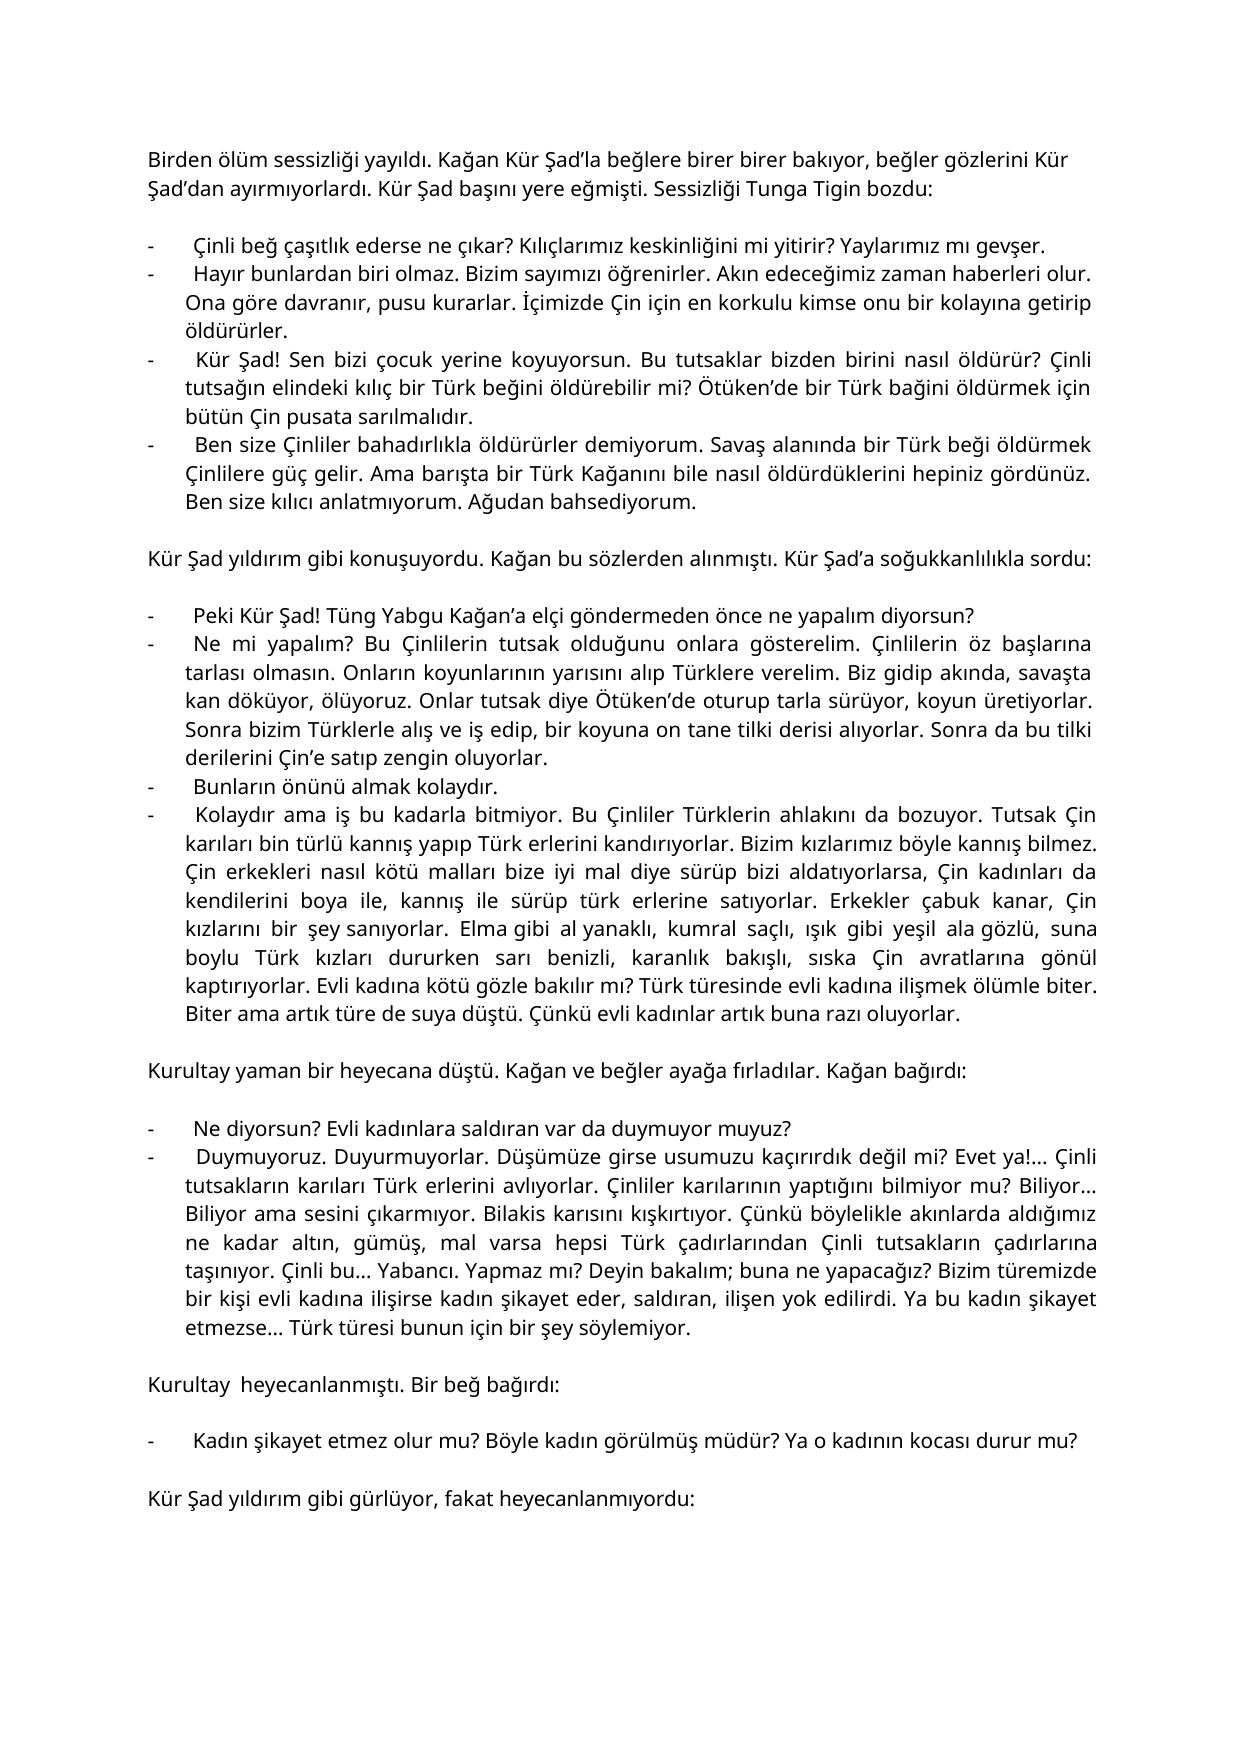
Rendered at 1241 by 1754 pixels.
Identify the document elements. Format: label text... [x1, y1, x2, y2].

text Kurultay yaman bir heyecana düştü. Kağan ve beğler ayağa fırladılar. Kağan bağırdı: [147, 1056, 1115, 1085]
text Kurultay heyecanlanmıştı. Bir beğ bağırdı: [147, 1370, 1115, 1398]
list Peki Kür Şad! Tüng Yabgu Kağan’a elçi göndermeden önce ne yapalım diyorsun? [147, 601, 1115, 629]
text Birden ölüm sessizliği yayıldı. Kağan Kür Şad’la beğlere birer birer bakıyor, beğler gözlerini Kür Şad’dan ayırmıyorlardı. Kür Şad başını yere eğmişti. Sessizliği Tunga Tigin bozdu: [147, 146, 1103, 202]
text Kür Şad yıldırım gibi konuşuyordu. Kağan bu sözlerden alınmıştı. Kür Şad’a soğukkanlılıkla sordu: [147, 544, 1115, 572]
list Kolaydır ama iş bu kadarla bitmiyor. Bu Çinliler Türklerin ahlakını da bozuyor. Tutsak Çin karıları bin türlü kannış yapıp Türk erlerini kandırıyorlar. Bizim kızlarımız böyle kannış bilmez. Çin erkekleri nasıl kötü malları bize iyi mal diye sürüp bizi aldatıyorlarsa, Çin kadınları da kendilerini boya ile, kannış ile sürüp türk erlerine satıyorlar. Erkekler çabuk kanar, Çin kızlarını bir şey sanıyorlar. Elma gibi al yanaklı, kumral saçlı, ışık gibi yeşil ala gözlü, suna boylu Türk kızları dururken sarı benizli, karanlık bakışlı, sıska Çin avratlarına gönül kaptırıyorlar. Evli kadına kötü gözle bakılır mı? Türk türesinde evli kadına ilişmek ölümle biter. Biter ama artık türe de suya düştü. Çünkü evli kadınlar artık buna razı oluyorlar. [147, 800, 1098, 1028]
list Kadın şikayet etmez olur mu? Böyle kadın görülmüş müdür? Ya o kadının kocası durur mu? [147, 1427, 1115, 1455]
list Ben size Çinliler bahadırlıkla öldürürler demiyorum. Savaş alanında bir Türk beği öldürmek Çinlilere güç gelir. Ama barışta bir Türk Kağanını bile nasıl öldürdüklerini hepiniz gördünüz. Ben size kılıcı anlatmıyorum. Ağudan bahsediyorum. [147, 430, 1093, 516]
list Kür Şad! Sen bizi çocuk yerine koyuyorsun. Bu tutsaklar bizden birini nasıl öldürür? Çinli tutsağın elindeki kılıç bir Türk beğini öldürebilir mi? Ötüken’de bir Türk bağini öldürmek için bütün Çin pusata sarılmalıdır. [147, 345, 1093, 430]
list Çinli beğ çaşıtlık ederse ne çıkar? Kılıçlarımız keskinliğini mi yitirir? Yaylarımız mı gevşer. [147, 231, 1115, 259]
list Ne diyorsun? Evli kadınlara saldıran var da duymuyor muyuz? [147, 1113, 1115, 1142]
list Hayır bunlardan biri olmaz. Bizim sayımızı öğrenirler. Akın edeceğimiz zaman haberleri olur. Ona göre davranır, pusu kurarlar. İçimizde Çin için en korkulu kimse onu bir kolayına getirip öldürürler. [147, 259, 1093, 345]
list Bunların önünü almak kolaydır. [147, 772, 1115, 800]
list Ne mi yapalım? Bu Çinlilerin tutsak olduğunu onlara gösterelim. Çinlilerin öz başlarına tarlası olmasın. Onların koyunlarının yarısını alıp Türklere verelim. Biz gidip akında, savaşta kan döküyor, ölüyoruz. Onlar tutsak diye Ötüken’de oturup tarla sürüyor, koyun üretiyorlar. Sonra bizim Türklerle alış ve iş edip, bir koyuna on tane tilki derisi alıyorlar. Sonra da bu tilki derilerini Çin’e satıp zengin oluyorlar. [147, 629, 1093, 772]
list Duymuyoruz. Duyurmuyorlar. Düşümüze girse usumuzu kaçırırdık değil mi? Evet ya!... Çinli tutsakların karıları Türk erlerini avlıyorlar. Çinliler karılarının yaptığını bilmiyor mu? Biliyor… Biliyor ama sesini çıkarmıyor. Bilakis karısını kışkırtıyor. Çünkü böylelikle akınlarda aldığımız ne kadar altın, gümüş, mal varsa hepsi Türk çadırlarından Çinli tutsakların çadırlarına taşınıyor. Çinli bu… Yabancı. Yapmaz mı? Deyin bakalım; buna ne yapacağız? Bizim türemizde bir kişi evli kadına ilişirse kadın şikayet eder, saldıran, ilişen yok edilirdi. Ya bu kadın şikayet etmezse… Türk türesi bunun için bir şey söylemiyor. [147, 1142, 1098, 1341]
text Kür Şad yıldırım gibi gürlüyor, fakat heyecanlanmıyordu: [147, 1484, 1115, 1512]
